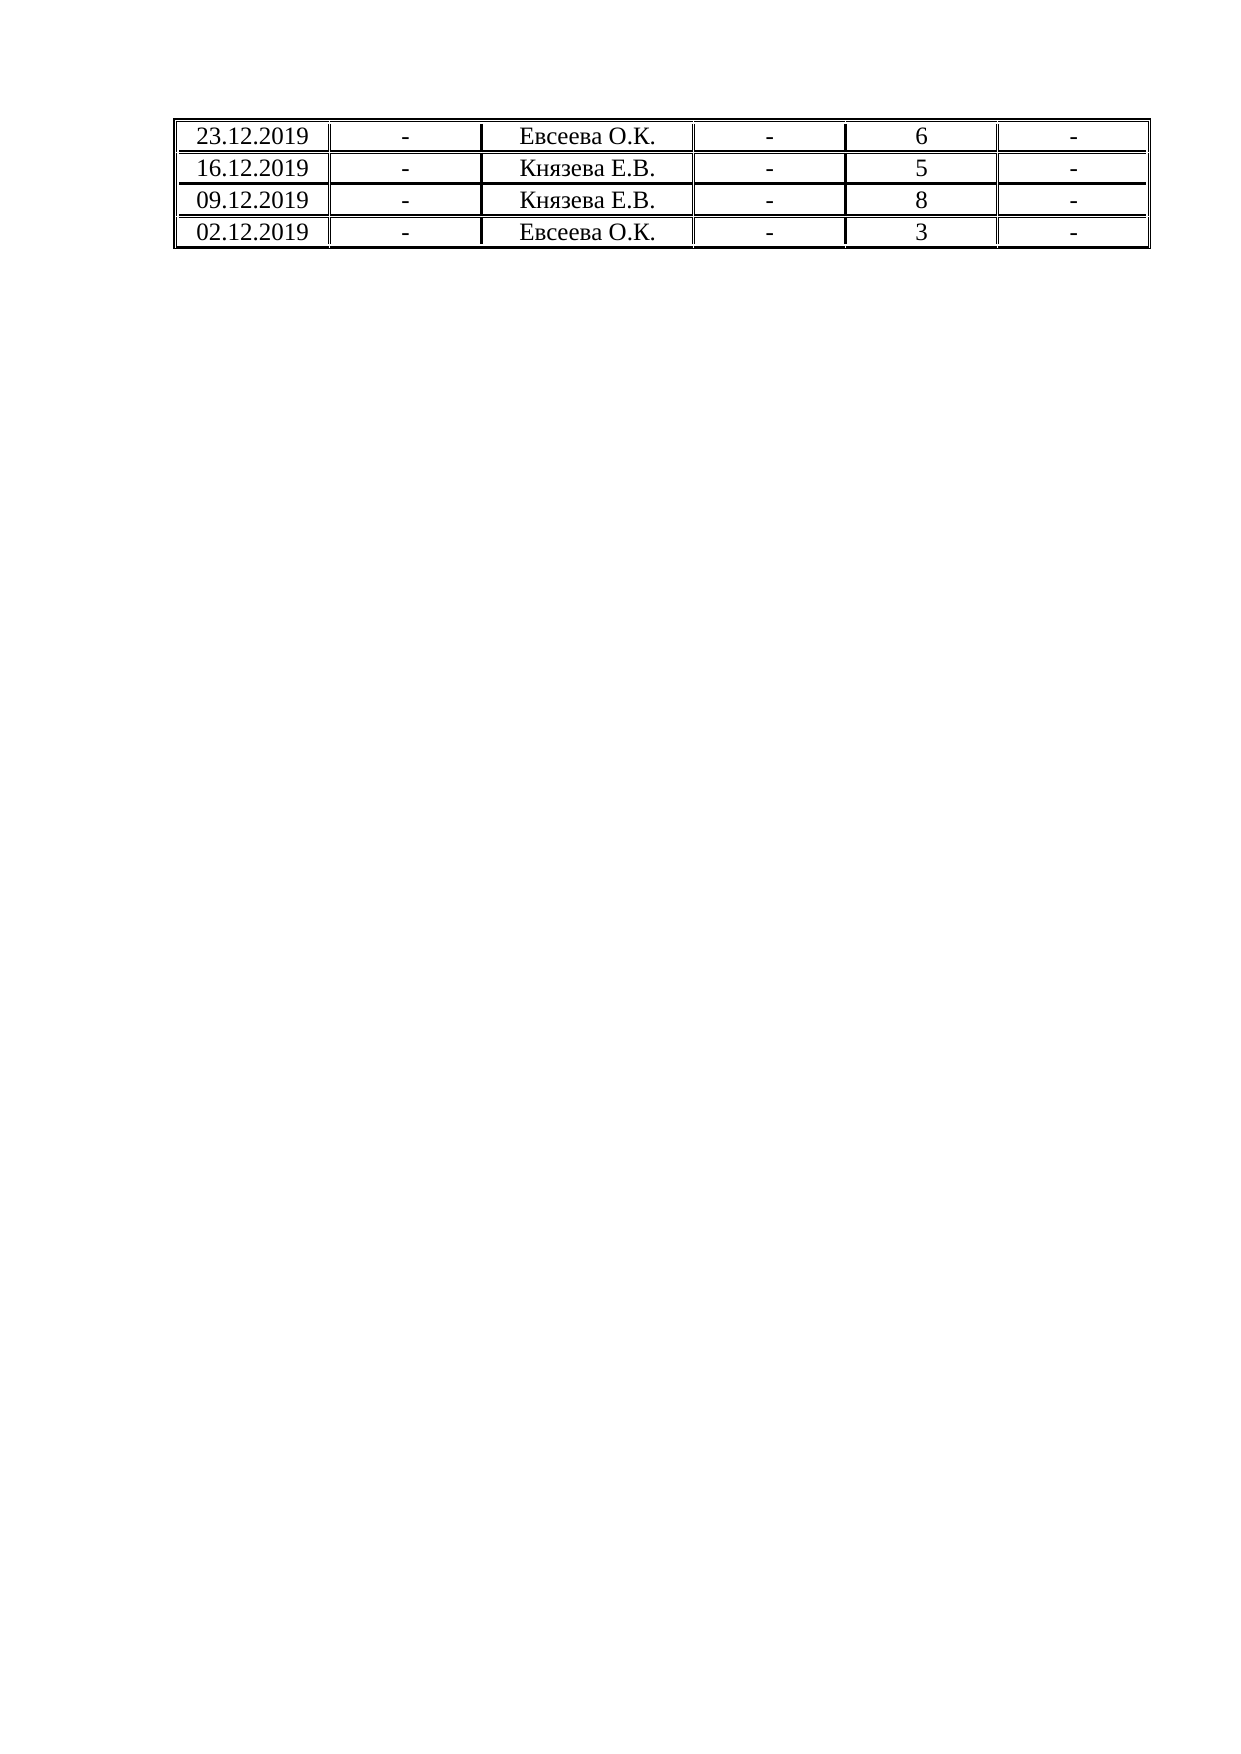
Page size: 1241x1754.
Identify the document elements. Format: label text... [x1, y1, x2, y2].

table_cell - [694, 122, 845, 150]
table_cell - [331, 154, 480, 182]
table_cell - [695, 185, 844, 214]
table_cell Князева Е.В. [483, 185, 692, 214]
table_cell - [998, 122, 1148, 150]
table_cell - [999, 182, 1148, 214]
table_cell Князева Е.В. [483, 154, 692, 182]
table_cell Евсеева О.К. [481, 122, 694, 150]
table_cell 8 [847, 185, 996, 214]
table_cell 02.12.2019 [177, 214, 329, 246]
table_cell - [695, 154, 844, 182]
table_cell - [998, 214, 1148, 246]
table_cell 16.12.2019 [177, 150, 328, 182]
table_cell 3 [845, 218, 997, 246]
table_cell 23.12.2019 [177, 122, 329, 150]
table_cell - [331, 185, 480, 214]
table_cell - [330, 122, 481, 150]
table_cell - [330, 218, 481, 246]
table_cell 6 [845, 122, 997, 150]
table_cell - [999, 150, 1148, 182]
table_cell - [694, 218, 845, 246]
table_cell 5 [847, 154, 996, 182]
table_cell 09.12.2019 [177, 182, 328, 214]
table_cell Евсеева О.К. [481, 218, 694, 246]
